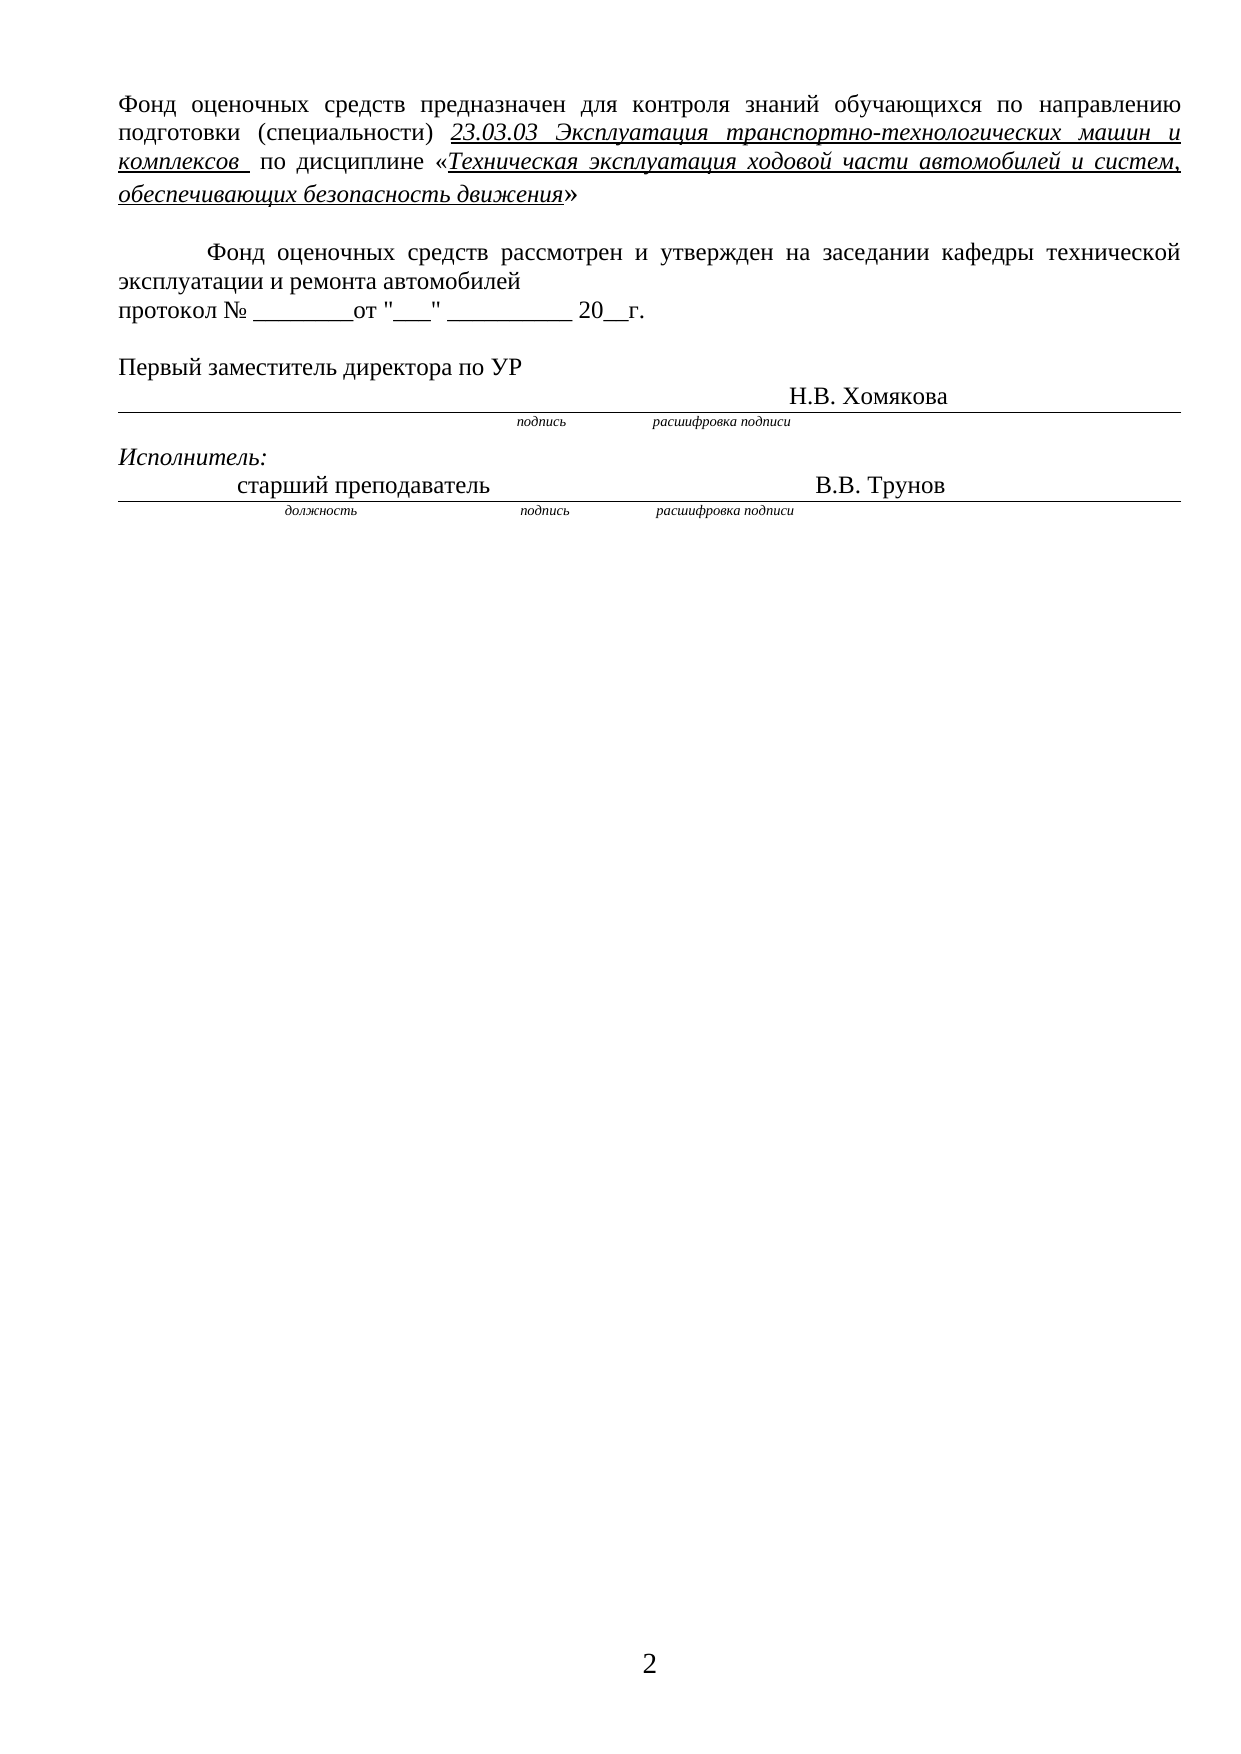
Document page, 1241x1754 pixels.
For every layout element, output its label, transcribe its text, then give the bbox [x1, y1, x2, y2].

text должность подпись расшифровка подписи [118, 502, 1181, 531]
text подпись расшифровка подписи [118, 413, 1181, 442]
text Н.В. Хомякова [118, 381, 1181, 412]
text Фонд оценочных средств рассмотрен и утвержден на заседании кафедры технической эксплуатации и ремонта автомобилей [118, 237, 1181, 295]
text Фонд оценочных средств предназначен для контроля знаний обучающихся по направлению подготовки (специальности) 23.03.03 Эксплуатация транспортно-технологических машин и комплексов по дисциплине «Техническая эксплуатация ходовой части автомобилей и систем, обеспечивающих безопасность движения» [118, 89, 1181, 208]
text протокол № ________от "___" __________ 20__г. [118, 295, 1181, 323]
text старший преподаватель В.В. Трунов [118, 470, 1181, 501]
text Первый заместитель директора по УР [118, 352, 1181, 381]
text Исполнитель: [118, 442, 1181, 470]
